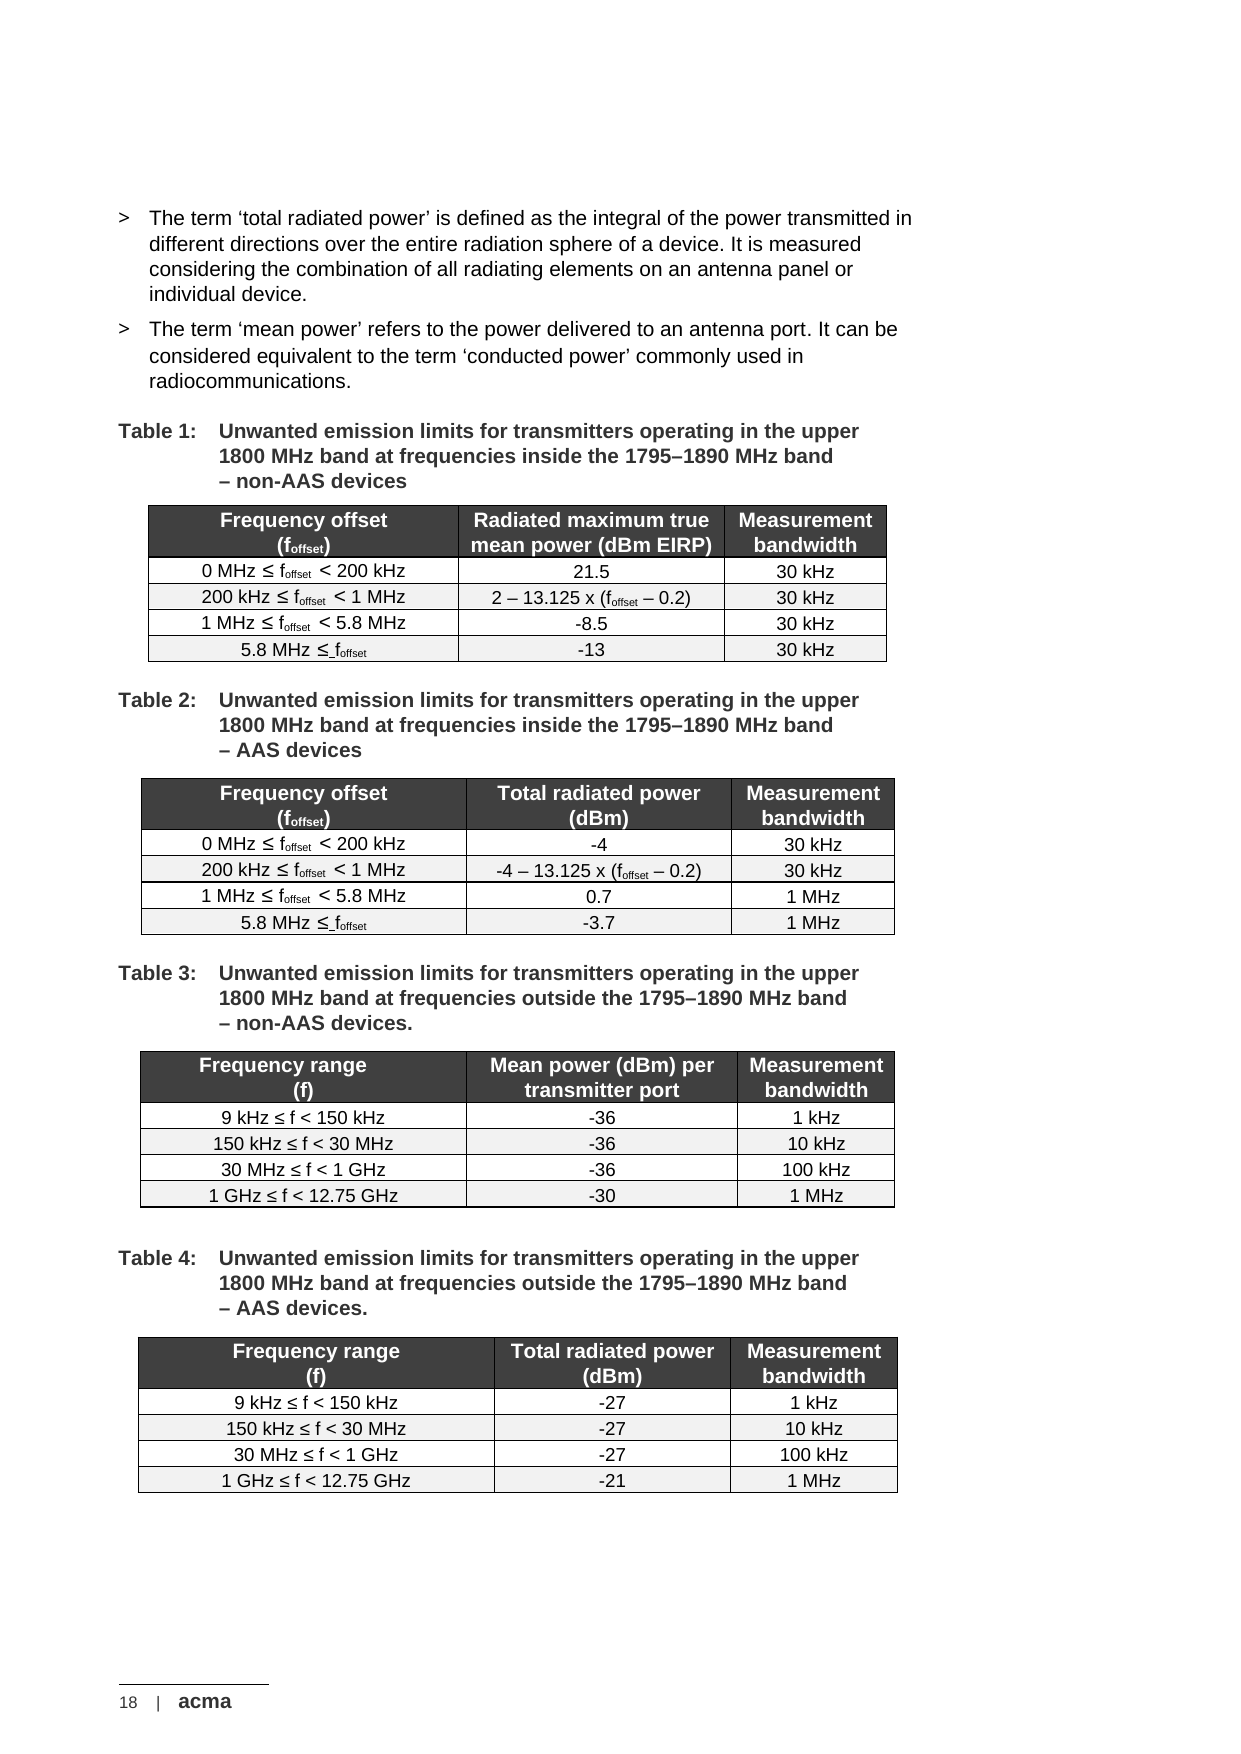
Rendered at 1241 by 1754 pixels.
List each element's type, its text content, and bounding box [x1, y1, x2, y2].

table_cell 5.8 MHz ≤ foffset [149, 636, 458, 661]
table_cell 150 kHz ≤ f < 30 MHz [139, 1415, 494, 1440]
table_cell 0.7 [467, 883, 731, 907]
table_header Measurement bandwidth [725, 506, 886, 556]
table_cell 30 kHz [725, 584, 886, 608]
table_cell -21 [495, 1467, 730, 1492]
table_cell 30 MHz ≤ f < 1 GHz [139, 1441, 494, 1466]
table_header Frequency range (f) [141, 1052, 466, 1102]
table_cell 2 – 13.125 x (foffset – 0.2) [459, 584, 724, 608]
table_cell 200 kHz ≤ foffset < 1 MHz [149, 584, 458, 608]
table_header Total radiated power (dBm) [467, 779, 731, 829]
table_cell 1 kHz [738, 1103, 894, 1128]
text Unwanted emission limits for transmitters operating in the upper 1800 MHz band at frequencies inside the 1795–1890 MHz band – AAS devices [118, 687, 917, 762]
table_cell -13 [459, 636, 724, 661]
table_cell 30 kHz [725, 610, 886, 634]
table_cell 21.5 [459, 558, 724, 582]
table_header Mean power (dBm) per transmitter port [467, 1052, 737, 1102]
table_cell 1 MHz [732, 909, 894, 933]
text Unwanted emission limits for transmitters operating in the upper 1800 MHz band at frequencies outside the 1795–1890 MHz band – non-AAS devices. [118, 959, 917, 1034]
table_cell 30 kHz [732, 830, 894, 855]
table_cell 30 kHz [725, 558, 886, 582]
table_cell -30 [467, 1181, 737, 1206]
table_header Measurement bandwidth [732, 779, 894, 829]
table_cell -27 [495, 1415, 730, 1440]
table_cell 5.8 MHz ≤ foffset [142, 909, 466, 933]
table_cell 1 MHz [732, 883, 894, 907]
table_cell 0 MHz ≤ foffset < 200 kHz [149, 558, 458, 582]
table_cell 1 GHz ≤ f < 12.75 GHz [139, 1467, 494, 1492]
table_cell 30 kHz [725, 636, 886, 661]
table_cell -36 [467, 1155, 737, 1180]
table_cell 100 kHz [731, 1441, 897, 1466]
text Unwanted emission limits for transmitters operating in the upper 1800 MHz band at frequencies inside the 1795–1890 MHz band – non-AAS devices [118, 418, 917, 493]
table_cell -4 [467, 830, 731, 855]
table_cell 200 kHz ≤ foffset < 1 MHz [142, 856, 466, 881]
table_cell -27 [495, 1441, 730, 1466]
text Unwanted emission limits for transmitters operating in the upper 1800 MHz band at frequencies outside the 1795–1890 MHz band – AAS devices. [118, 1245, 917, 1320]
table_cell 150 kHz ≤ f < 30 MHz [141, 1129, 466, 1154]
table_cell -36 [467, 1129, 737, 1154]
table_header Frequency offset (foffset) [142, 779, 466, 829]
text The term ‘total radiated power’ is defined as the integral of the power transmitted in different directions over the entire radiation sphere of a device. It is measured considering the combination of all radiating elements on an antenna panel or individual device. [118, 203, 917, 306]
table_cell 30 kHz [732, 856, 894, 881]
table_header Measurement bandwidth [731, 1338, 897, 1388]
table_cell 1 MHz [738, 1181, 894, 1206]
table_header Measurement bandwidth [738, 1052, 894, 1102]
table_cell 1 MHz ≤ foffset < 5.8 MHz [149, 610, 458, 634]
table_header Frequency range (f) [139, 1338, 494, 1388]
table_cell 100 kHz [738, 1155, 894, 1180]
text The term ‘mean power’ refers to the power delivered to an antenna port. It can be considered equivalent to the term ‘conducted power’ commonly used in radiocommunications. [118, 314, 917, 393]
table_cell -4 – 13.125 x (foffset – 0.2) [467, 856, 731, 881]
table_cell 1 MHz ≤ foffset < 5.8 MHz [142, 883, 466, 907]
table_header Radiated maximum true mean power (dBm EIRP) [459, 506, 724, 556]
table_header Total radiated power (dBm) [495, 1338, 730, 1388]
table_cell -8.5 [459, 610, 724, 634]
table_cell -36 [467, 1103, 737, 1128]
table_cell 10 kHz [738, 1129, 894, 1154]
table_cell -3.7 [467, 909, 731, 933]
table_header Frequency offset (foffset) [149, 506, 458, 556]
table_cell 9 kHz ≤ f < 150 kHz [141, 1103, 466, 1128]
table_cell 9 kHz ≤ f < 150 kHz [139, 1389, 494, 1414]
table_cell 1 GHz ≤ f < 12.75 GHz [141, 1181, 466, 1206]
table_cell 0 MHz ≤ foffset < 200 kHz [142, 830, 466, 855]
table_cell -27 [495, 1389, 730, 1414]
table_cell 1 MHz [731, 1467, 897, 1492]
table_cell 30 MHz ≤ f < 1 GHz [141, 1155, 466, 1180]
table_cell 1 kHz [731, 1389, 897, 1414]
table_cell 10 kHz [731, 1415, 897, 1440]
